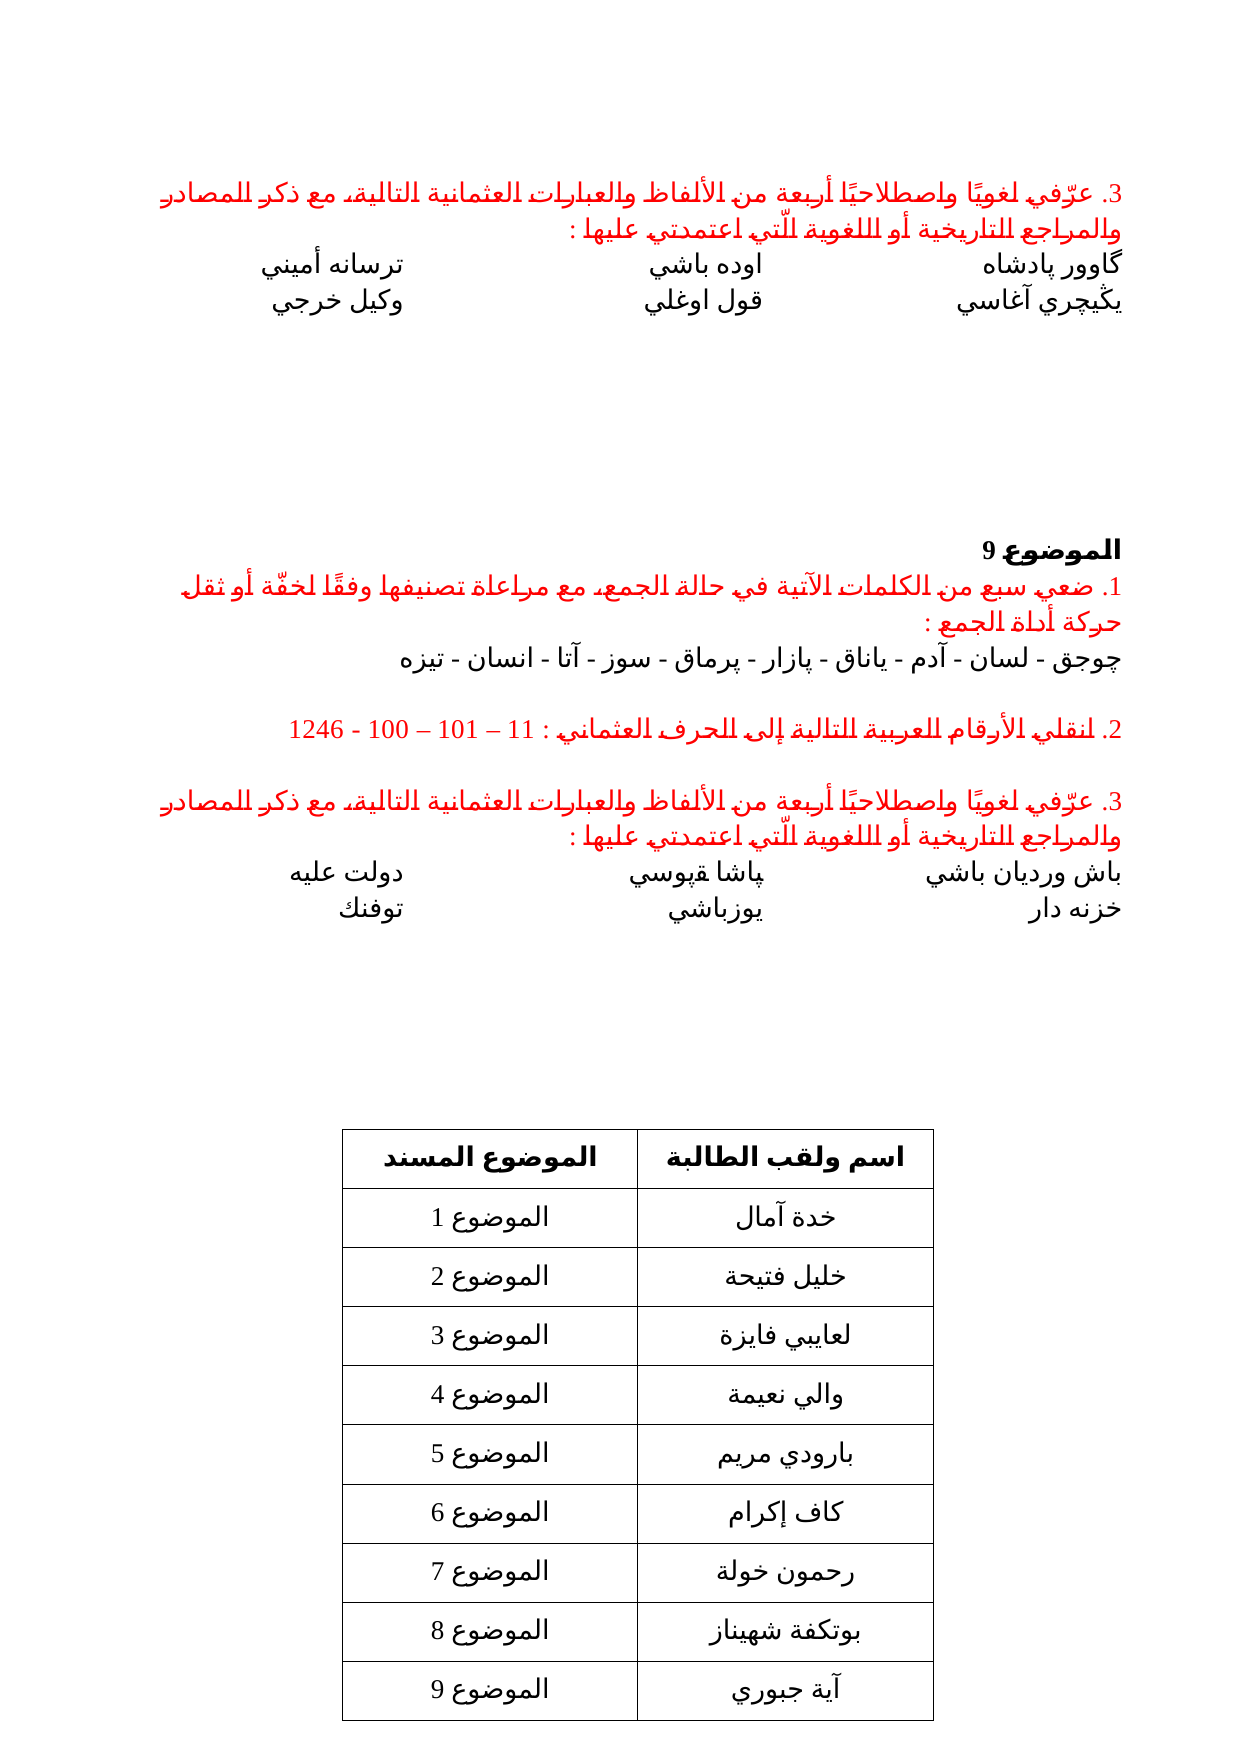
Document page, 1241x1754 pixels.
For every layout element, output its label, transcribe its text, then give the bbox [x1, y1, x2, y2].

text اوده باشي [477, 249, 763, 280]
text يوزباشي [477, 892, 763, 923]
text 3. عرّفي لغويًا واصطلاحيًا أربعة من الألفاظ والعبارات العثمانية التالية، مع ذكر المصادر والمراجع التاريخية أو اللغوية الّتي اعتمدتي عليها : [118, 784, 1122, 851]
table_cell الموضوع 4 [343, 1366, 637, 1424]
table_cell خدة آمال [638, 1189, 933, 1247]
table_cell آية جبوري [638, 1662, 933, 1720]
table_cell الموضوع 8 [343, 1603, 637, 1661]
text ترسانه أميني [118, 249, 404, 280]
table_cell كاف إكرام [638, 1485, 933, 1542]
table_cell الموضوع 9 [343, 1662, 637, 1720]
table_cell والي نعيمة [638, 1366, 933, 1424]
text 2. انقلي الأرقام العربية التالية إلى الحرف العثماني : 11 – 101 – 100 - 1246 [118, 713, 1122, 744]
table_cell الموضوع 5 [343, 1425, 637, 1483]
text ﮔﺎوور ﭘﺎدشاه [837, 249, 1122, 280]
table_cell الموضوع 6 [343, 1485, 637, 1542]
text توفنك [118, 892, 404, 923]
text ﭼﻮجق - لسان - آدم - ياناق - ﭘﺎزار - ﭘﺮماق - سوز - آتا - انسان - تيزه [118, 642, 1122, 673]
table_cell بوتكفة شهيناز [638, 1603, 933, 1661]
table_cell الموضوع 1 [343, 1189, 637, 1247]
table_header اسم ولقب الطالبة [638, 1130, 933, 1188]
table_cell خليل فتيحة [638, 1248, 933, 1306]
text قول اوغلي [477, 284, 763, 316]
table_cell رحمون خولة [638, 1544, 933, 1602]
text الموضوع 9 [118, 534, 1122, 566]
table_cell الموضوع 2 [343, 1248, 637, 1306]
text خزنه دار [837, 892, 1122, 923]
text ﻳﯖﻴﭽﺮي آغاسي [837, 284, 1122, 316]
table_cell لعايبي فايزة [638, 1307, 933, 1365]
text ﭙﺎشا ﻘﭘﻮسي [477, 856, 763, 887]
table_header الموضوع المسند [343, 1130, 637, 1188]
text دولت عليه [118, 856, 404, 887]
table_cell بارودي مريم [638, 1425, 933, 1483]
text وكيل خرجي [118, 284, 404, 316]
text 1. ضعي سبع من الكلمات الآتية في حالة الجمع، مع مراعاة تصنيفها وفقًا لخفّة أو ثقل حركة أداة الجمع : [118, 570, 1122, 637]
text 3. عرّفي لغويًا واصطلاحيًا أربعة من الألفاظ والعبارات العثمانية التالية، مع ذكر المصادر والمراجع التاريخية أو اللغوية الّتي اعتمدتي عليها : [118, 177, 1122, 244]
table_cell الموضوع 7 [343, 1544, 637, 1602]
table_cell الموضوع 3 [343, 1307, 637, 1365]
text باش ورديان باشي [837, 856, 1122, 887]
